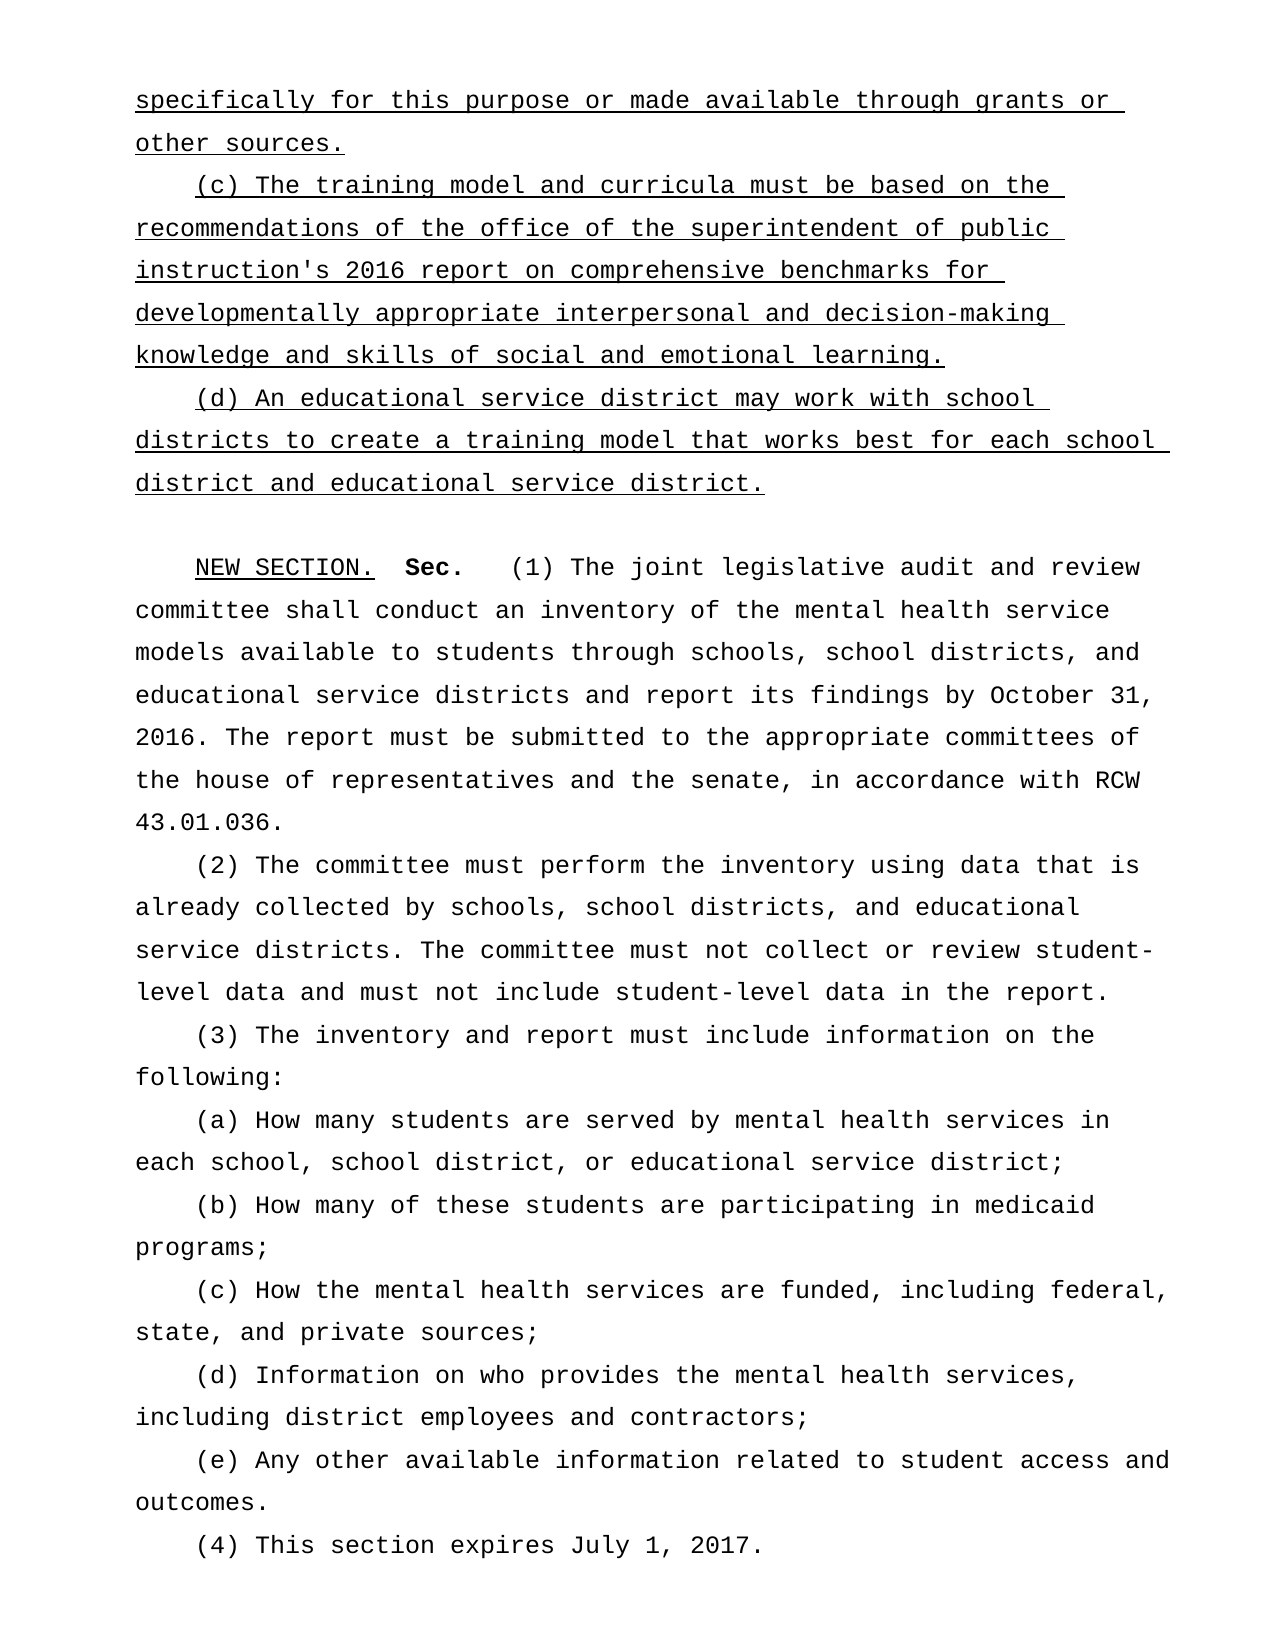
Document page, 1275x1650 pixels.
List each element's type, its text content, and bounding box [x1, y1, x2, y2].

text (4) This section expires July 1, 2017. [135, 1519, 1170, 1562]
text (2) The committee must perform the inventory using data that is already collected by schools, school districts, and educational service districts. The committee must not collect or review student-level data and must not include student-level data in the report. [135, 839, 1170, 1009]
text (d) An educational service district may work with school districts to create a training model that works best for each school district and educational service district. [135, 453, 1170, 500]
text (b) How many of these students are participating in medicaid programs; [135, 1179, 1170, 1264]
text (d) An educational service district may work with school districts to create a training model that works best for each school district and educational service district. [135, 372, 1170, 451]
text (c) The training model and curricula must be based on the recommendations of the office of the superintendent of public instruction's 2016 report on comprehensive benchmarks for developmentally appropriate interpersonal and decision-making knowledge and skills of social and emotional learning. [135, 160, 1170, 372]
text NEW SECTION. Sec. (1) The joint legislative audit and review committee shall conduct an inventory of the mental health service models available to students through schools, school districts, and educational service districts and report its findings by October 31, 2016. The report must be submitted to the appropriate committees of the house of representatives and the senate, in accordance with RCW 43.01.036. [135, 542, 1170, 839]
text (c) How the mental health services are funded, including federal, state, and private sources; [135, 1264, 1170, 1349]
text (e) Any other available information related to student access and outcomes. [135, 1434, 1170, 1519]
text (3) The inventory and report must include information on the following: [135, 1009, 1170, 1094]
text (d) Information on who provides the mental health services, including district employees and contractors; [135, 1349, 1170, 1434]
text (a) How many students are served by mental health services in each school, school district, or educational service district; [135, 1094, 1170, 1179]
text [135, 75, 1170, 160]
